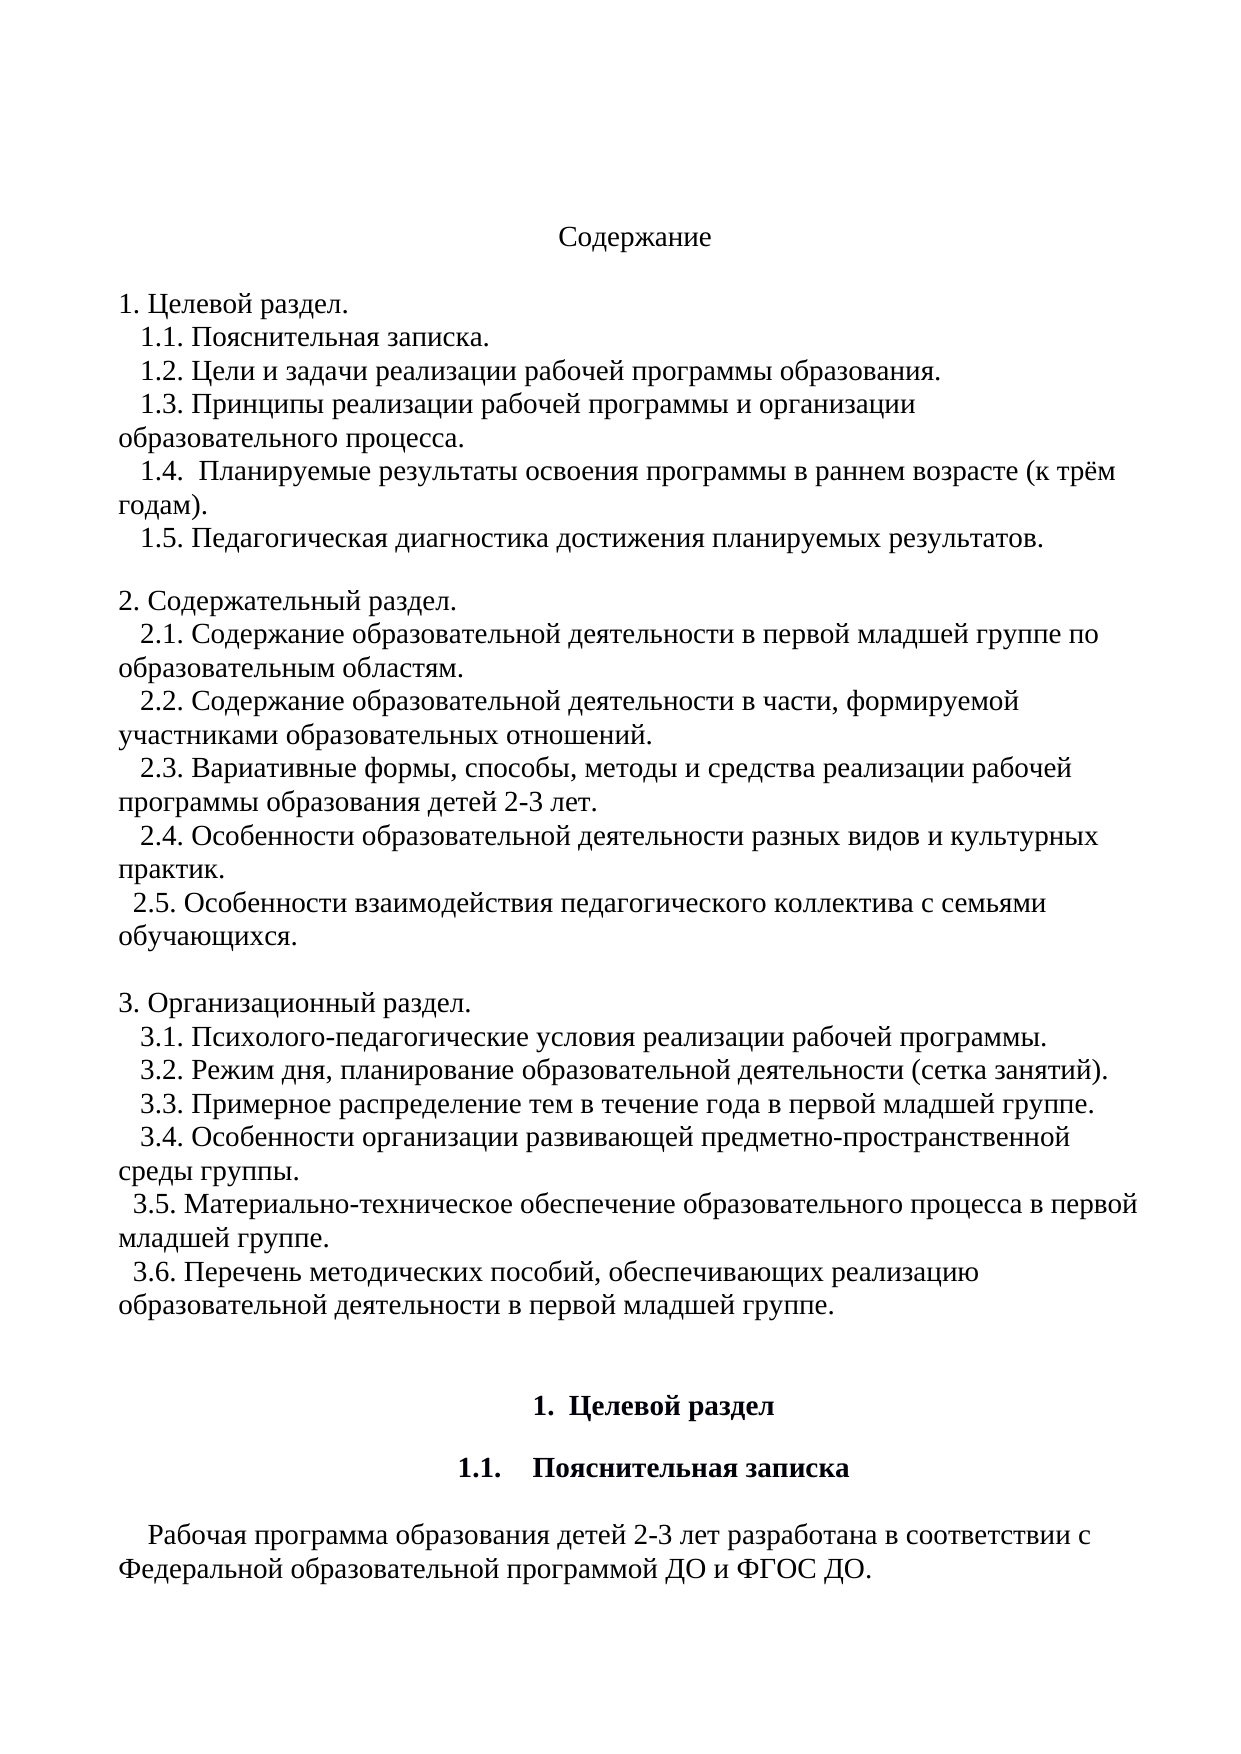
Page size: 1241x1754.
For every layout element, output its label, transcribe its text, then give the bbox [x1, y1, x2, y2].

text 1.5. Педагогическая диагностика достижения планируемых результатов. [118, 521, 1152, 554]
text 2.2. Содержание образовательной деятельности в части, формируемой участниками образовательных отношений. [118, 683, 1152, 751]
text 2.1. Содержание образовательной деятельности в первой младшей группе по образовательным областям. [118, 616, 1152, 683]
text 3.5. Материально-техническое обеспечение образовательного процесса в первой младшей группе. [118, 1187, 1152, 1254]
text 1.4. Планируемые результаты освоения программы в раннем возрасте (к трём годам). [118, 453, 1152, 521]
text Рабочая программа образования детей 2-3 лет разработана в соответствии с Федеральной образовательной программой ДО и ФГОС ДО. [118, 1517, 1152, 1584]
text 3.2. Режим дня, планирование образовательной деятельности (сетка занятий). [118, 1052, 1152, 1086]
text Содержание [118, 219, 1152, 252]
text 3.1. Психолого-педагогические условия реализации рабочей программы. [118, 1019, 1152, 1052]
text 2.4. Особенности образовательной деятельности разных видов и культурных практик. [118, 818, 1152, 885]
text 3.4. Особенности организации развивающей предметно-пространственной среды группы. [118, 1119, 1152, 1187]
text 3.6. Перечень методических пособий, обеспечивающих реализацию образовательной деятельности в первой младшей группе. [118, 1254, 1152, 1321]
text 1.1. Пояснительная записка. [118, 319, 1152, 353]
text 1.3. Принципы реализации рабочей программы и организации образовательного процесса. [118, 386, 1152, 453]
list Целевой раздел [156, 1388, 1152, 1421]
text 3.3. Примерное распределение тем в течение года в первой младшей группе. [118, 1086, 1152, 1119]
text 2. Содержательный раздел. [118, 583, 1152, 616]
list Пояснительная записка [156, 1450, 1152, 1484]
text 1. Целевой раздел. [118, 286, 1152, 319]
text 2.5. Особенности взаимодействия педагогического коллектива с семьями обучающихся. [118, 885, 1152, 952]
text 1.2. Цели и задачи реализации рабочей программы образования. [118, 353, 1152, 386]
text 3. Организационный раздел. [118, 985, 1152, 1019]
text 2.3. Вариативные формы, способы, методы и средства реализации рабочей программы образования детей 2-3 лет. [118, 751, 1152, 818]
